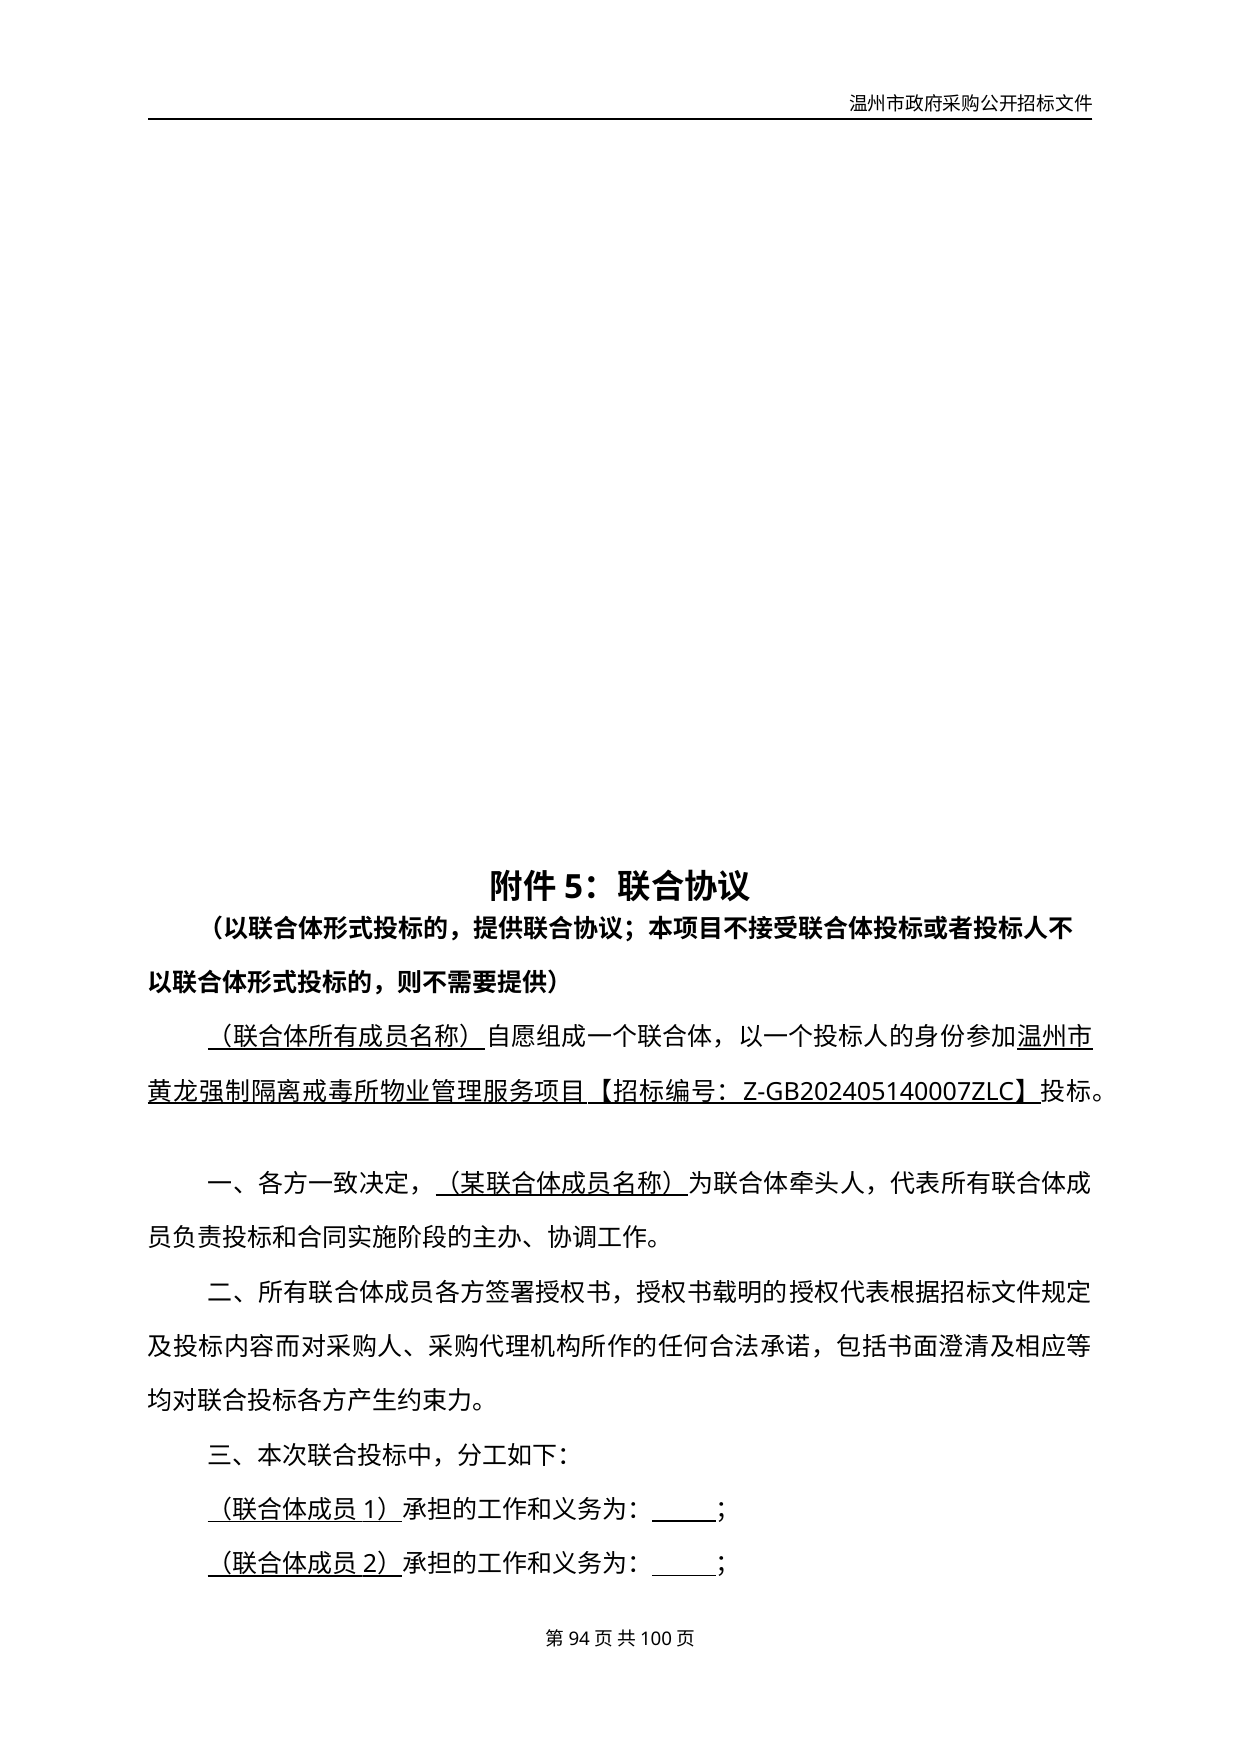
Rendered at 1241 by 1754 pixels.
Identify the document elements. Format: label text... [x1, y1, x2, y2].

text 三、本次联合投标中，分工如下： [148, 1435, 1092, 1471]
text 附件5：联合协议 [148, 859, 1092, 908]
text 一、各方一致决定，（某联合体成员名称）为联合体牵头人，代表所有联合体成员负责投标和合同实施阶段的主办、协调工作。 [148, 1163, 1092, 1254]
text （以联合体形式投标的，提供联合协议；本项目不接受联合体投标或者投标人不以联合体形式投标的，则不需要提供） [148, 908, 1092, 999]
text （联合体成员2）承担的工作和义务为： ； [148, 1544, 1092, 1580]
text （联合体成员1）承担的工作和义务为： ； [148, 1489, 1092, 1526]
text 二、所有联合体成员各方签署授权书，授权书载明的授权代表根据招标文件规定及投标内容而对采购人、采购代理机构所作的任何合法承诺，包括书面澄清及相应等均对联合投标各方产生约束力。 [148, 1272, 1092, 1417]
text （联合体所有成员名称）自愿组成一个联合体，以一个投标人的身份参加温州市黄龙强制隔离戒毒所物业管理服务项目【招标编号：Z-GB202405140007ZLC】投标。 [148, 1017, 1092, 1151]
